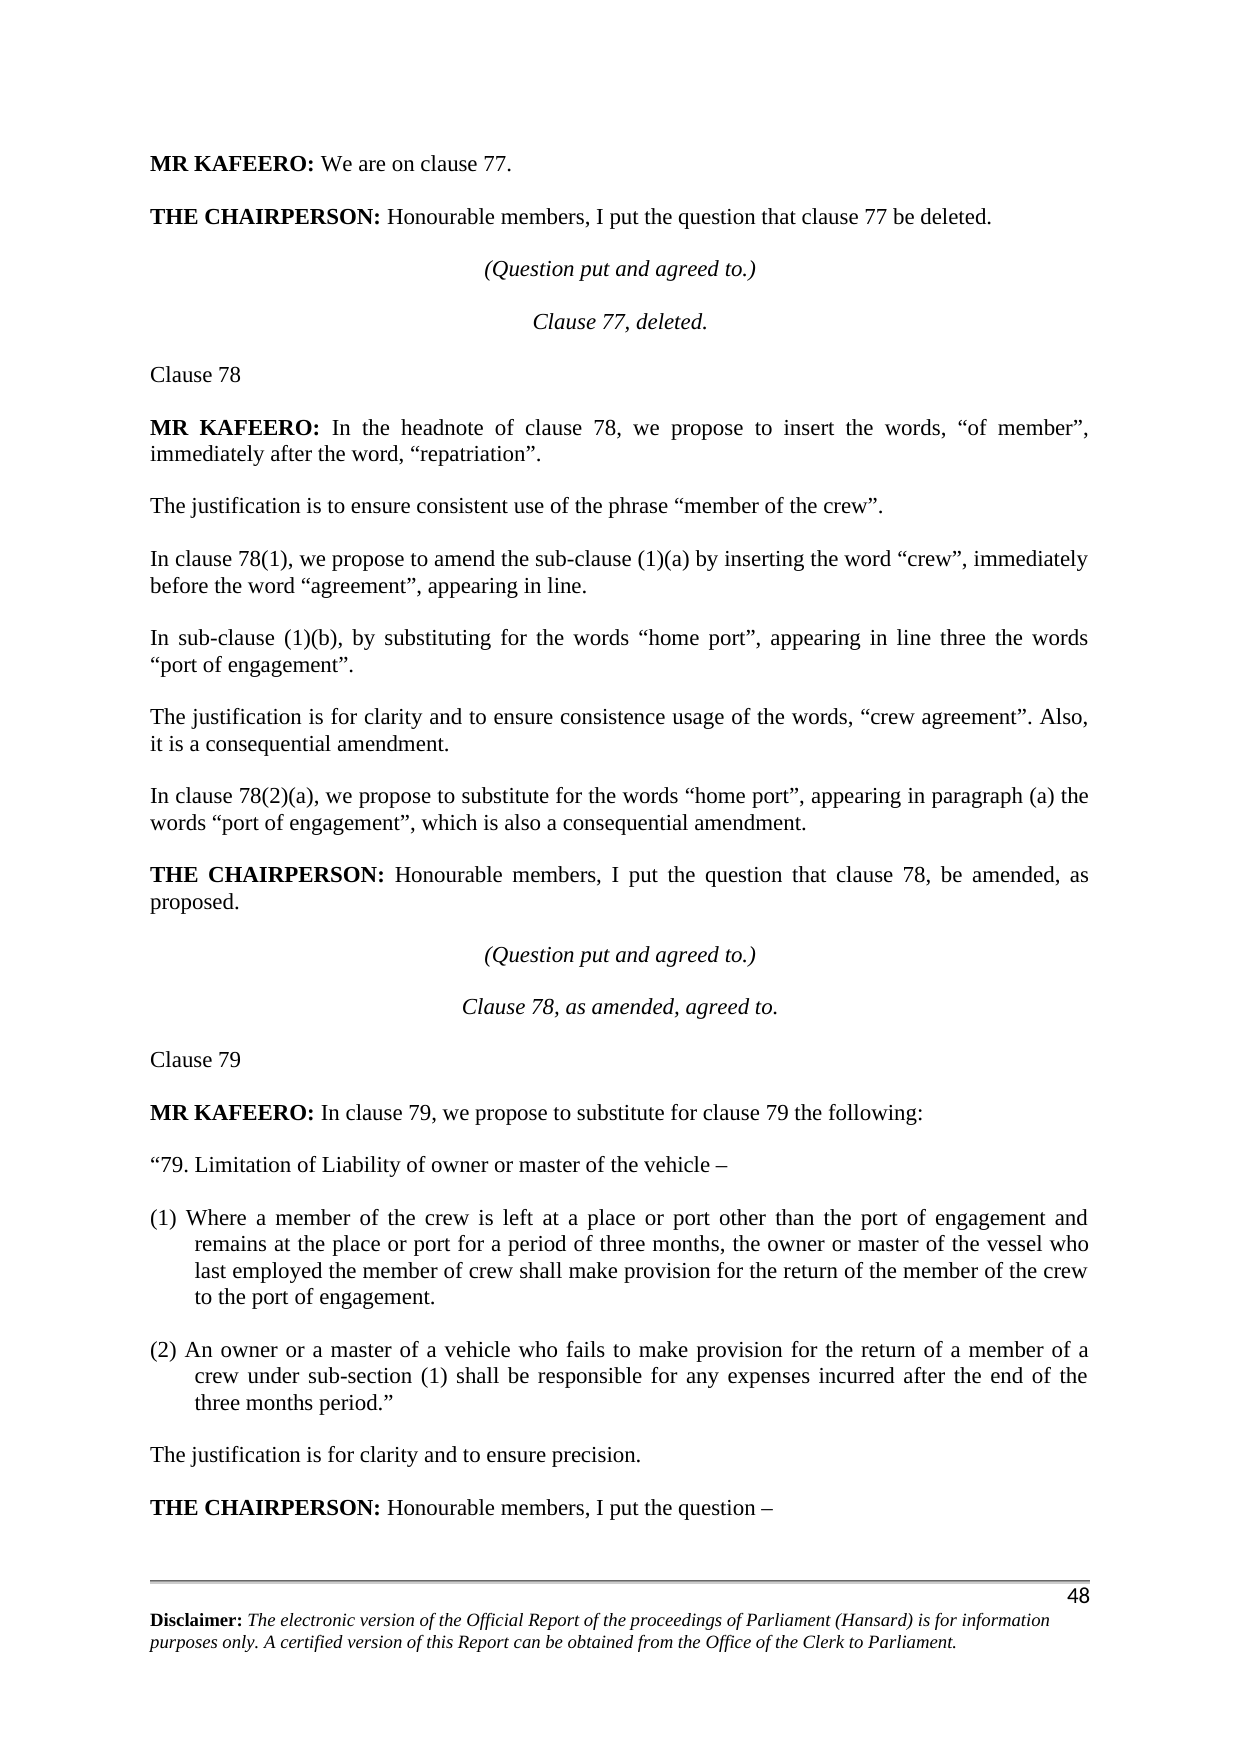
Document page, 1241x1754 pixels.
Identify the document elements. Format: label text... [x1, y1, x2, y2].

text “79. Limitation of Liability of owner or master of the vehicle – [150, 1151, 1090, 1178]
text The justification is for clarity and to ensure consistence usage of the words, “crew agreement”. Also, it is a consequential amendment. [150, 703, 1090, 756]
text (1) Where a member of the crew is left at a place or port other than the port of engagement and remains at the place or port for a period of three months, the owner or master of the vessel who last employed the member of crew shall make provision for the return of the member of the crew to the port of engagement. [150, 1204, 1090, 1309]
picture [150, 1580, 1090, 1584]
text MR KAFEERO: In the headnote of clause 78, we propose to insert the words, “of member”, immediately after the word, “repatriation”. [150, 413, 1090, 466]
text MR KAFEERO: In clause 79, we propose to substitute for clause 79 the following: [150, 1099, 1090, 1125]
text (Question put and agreed to.) [150, 255, 1090, 282]
text MR KAFEERO: We are on clause 77. [150, 150, 1090, 176]
text The justification is to ensure consistent use of the phrase “member of the crew”. [150, 493, 1090, 519]
text In clause 78(2)(a), we propose to substitute for the words “home port”, appearing in paragraph (a) the words “port of engagement”, which is also a consequential amendment. [150, 782, 1090, 835]
text Clause 78 [150, 361, 1090, 387]
text Clause 77, deleted. [150, 308, 1090, 334]
text THE CHAIRPERSON: Honourable members, I put the question that clause 78, be amended, as proposed. [150, 862, 1090, 914]
text THE CHAIRPERSON: Honourable members, I put the question that clause 77 be deleted. [150, 203, 1090, 229]
text (Question put and agreed to.) [150, 941, 1090, 967]
text (2) An owner or a master of a vehicle who fails to make provision for the return of a member of a crew under sub-section (1) shall be responsible for any expenses incurred after the end of the three months period.” [150, 1336, 1090, 1415]
text Clause 79 [150, 1046, 1090, 1072]
text THE CHAIRPERSON: Honourable members, I put the question – [150, 1494, 1090, 1520]
text The justification is for clarity and to ensure precision. [150, 1441, 1090, 1468]
text In clause 78(1), we propose to amend the sub-clause (1)(a) by inserting the word “crew”, immediately before the word “agreement”, appearing in line. [150, 545, 1090, 598]
text In sub-clause (1)(b), by substituting for the words “home port”, appearing in line three the words “port of engagement”. [150, 624, 1090, 677]
text Clause 78, as amended, agreed to. [150, 993, 1090, 1020]
